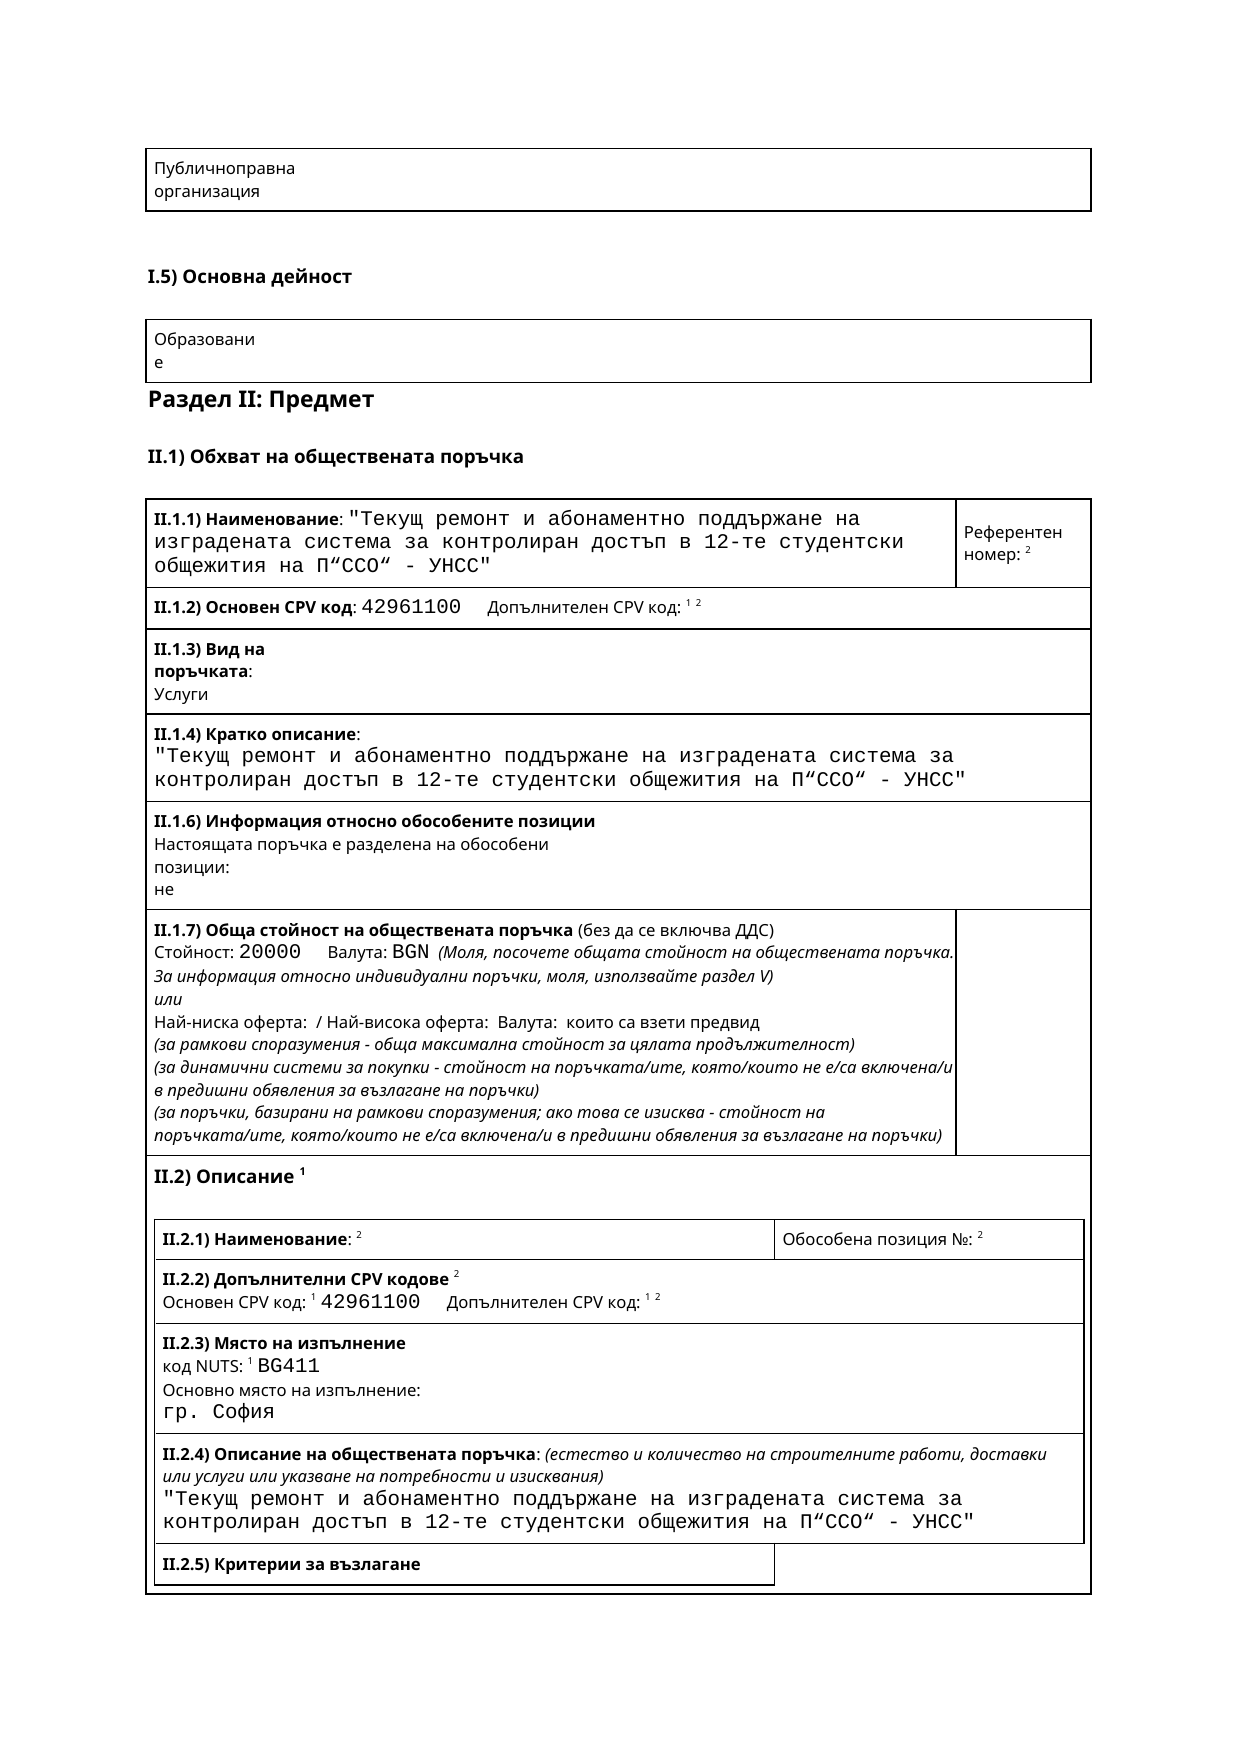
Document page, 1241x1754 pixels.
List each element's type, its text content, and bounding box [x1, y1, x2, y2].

table_cell II.2) Описание 1 [147, 1156, 1090, 1593]
table_cell [957, 910, 1090, 1154]
table_header [147, 149, 1090, 210]
table_header [147, 320, 1090, 381]
table_header II.1.1) Наименование: "Текущ ремонт и абонаментно поддържане на изградената система за контролиран достъп в 12-те студентски общежития на П“ССО“ - УНСС" [147, 500, 955, 587]
table_header Референтен номер: 2 [957, 500, 1090, 587]
table_cell II.1.7) Обща стойност на обществената поръчка (без да се включва ДДС) [147, 910, 955, 1154]
text Раздел II: Предмет [148, 383, 1093, 414]
text II.1) Обхват на обществената поръчка [148, 443, 1093, 469]
text I.5) Основна дейност [148, 264, 1093, 289]
table_cell II.1.6) Информация относно обособените позиции [147, 802, 1090, 909]
table_cell II.1.4) Кратко описание: "Текущ ремонт и абонаментно поддържане на изградената система за контролиран достъп в 12-те студентски общежития на П“ССО“ - УНСС" [147, 715, 1090, 801]
table_cell [147, 630, 1090, 713]
table_cell II.1.2) Основен CPV код: 42961100 Допълнителен CPV код: 1 2 [147, 588, 1090, 628]
